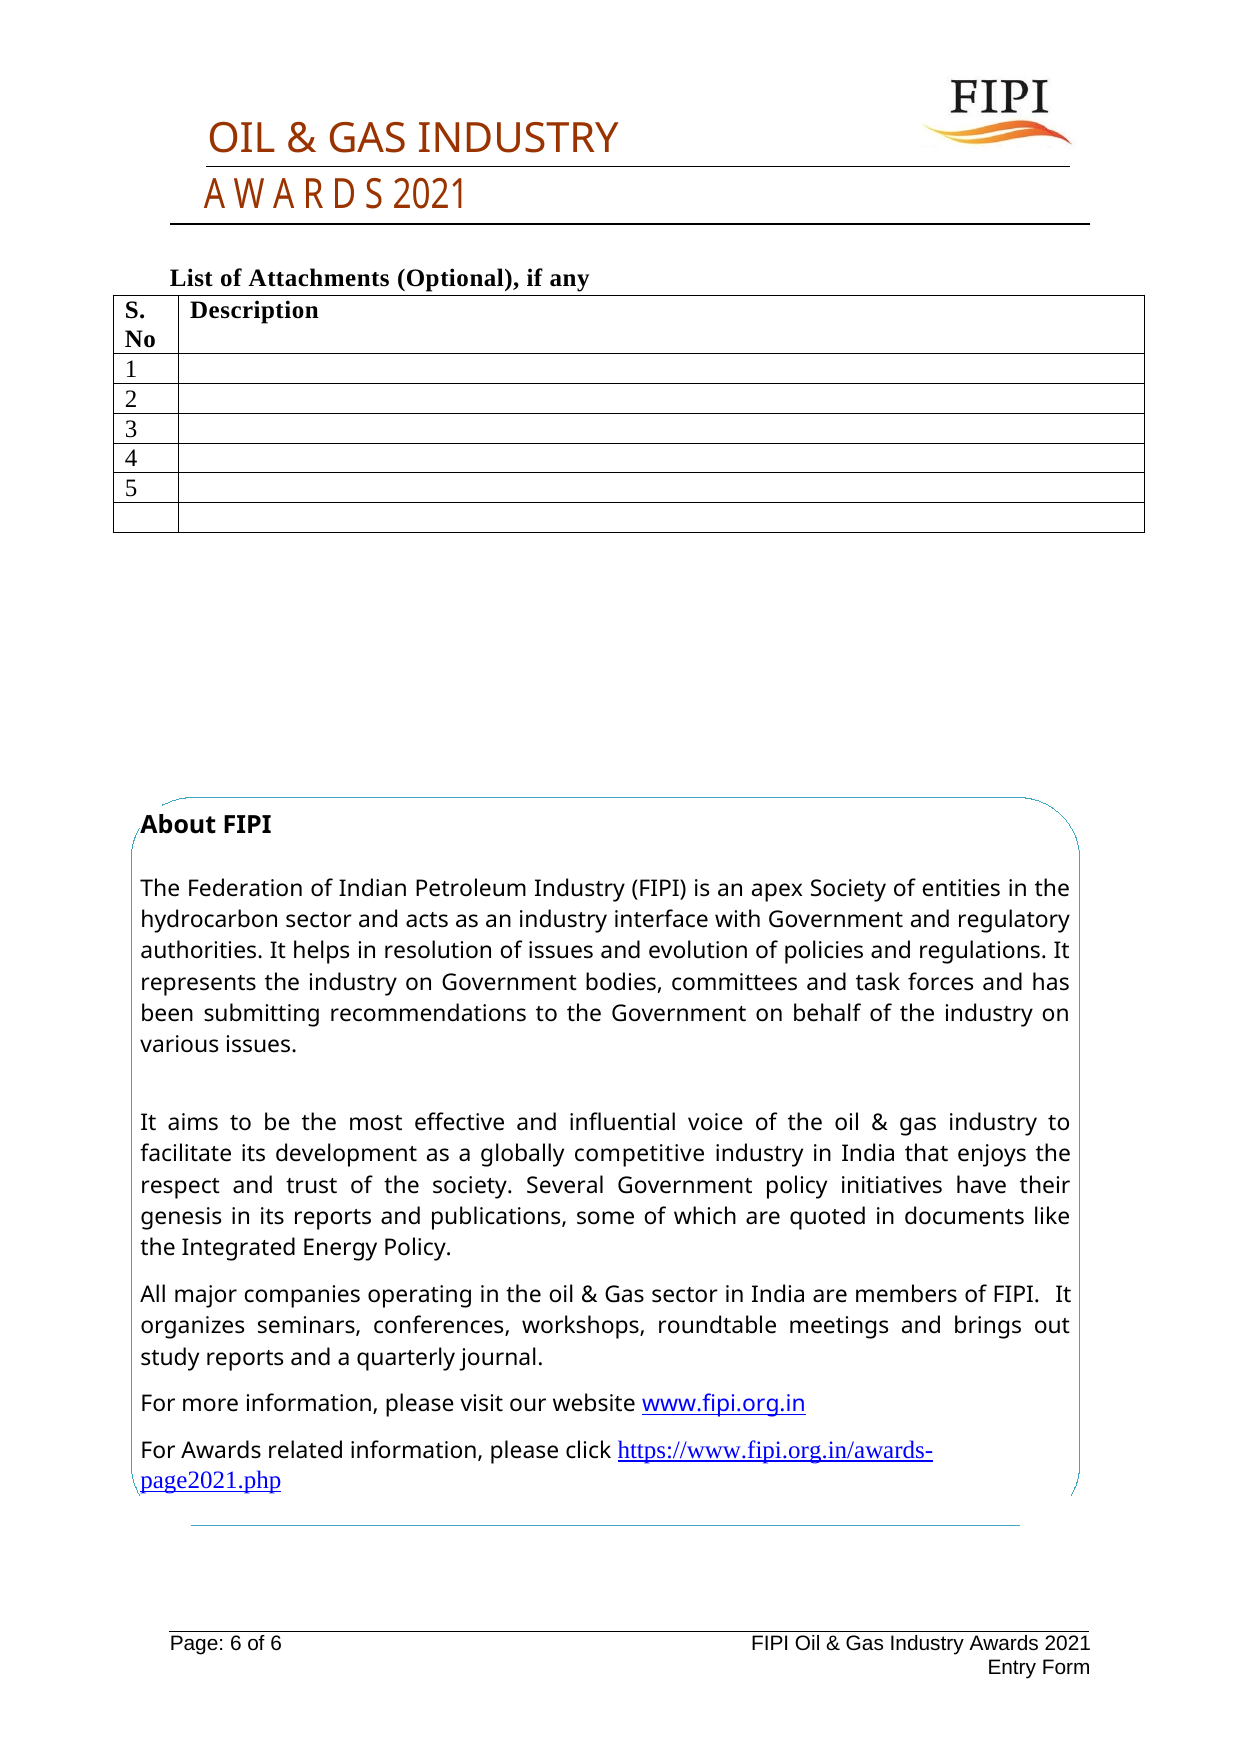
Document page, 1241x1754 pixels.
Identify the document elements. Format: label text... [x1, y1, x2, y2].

text List of Attachments (Optional), if any [169, 253, 1090, 294]
table_cell 5 [114, 473, 178, 502]
picture [919, 75, 1078, 152]
table_cell 4 [114, 444, 178, 472]
table_cell 1 [114, 354, 178, 383]
table_cell [179, 384, 1144, 413]
table_cell 3 [114, 414, 178, 442]
table_cell 2 [114, 384, 178, 413]
table_cell [179, 414, 1144, 442]
table_header S. No [114, 296, 178, 353]
table_cell [179, 473, 1144, 502]
table_cell [179, 503, 1144, 532]
table_cell [179, 444, 1144, 472]
table_header Description [179, 296, 1144, 353]
table_cell [114, 503, 178, 532]
table_cell [179, 354, 1144, 383]
